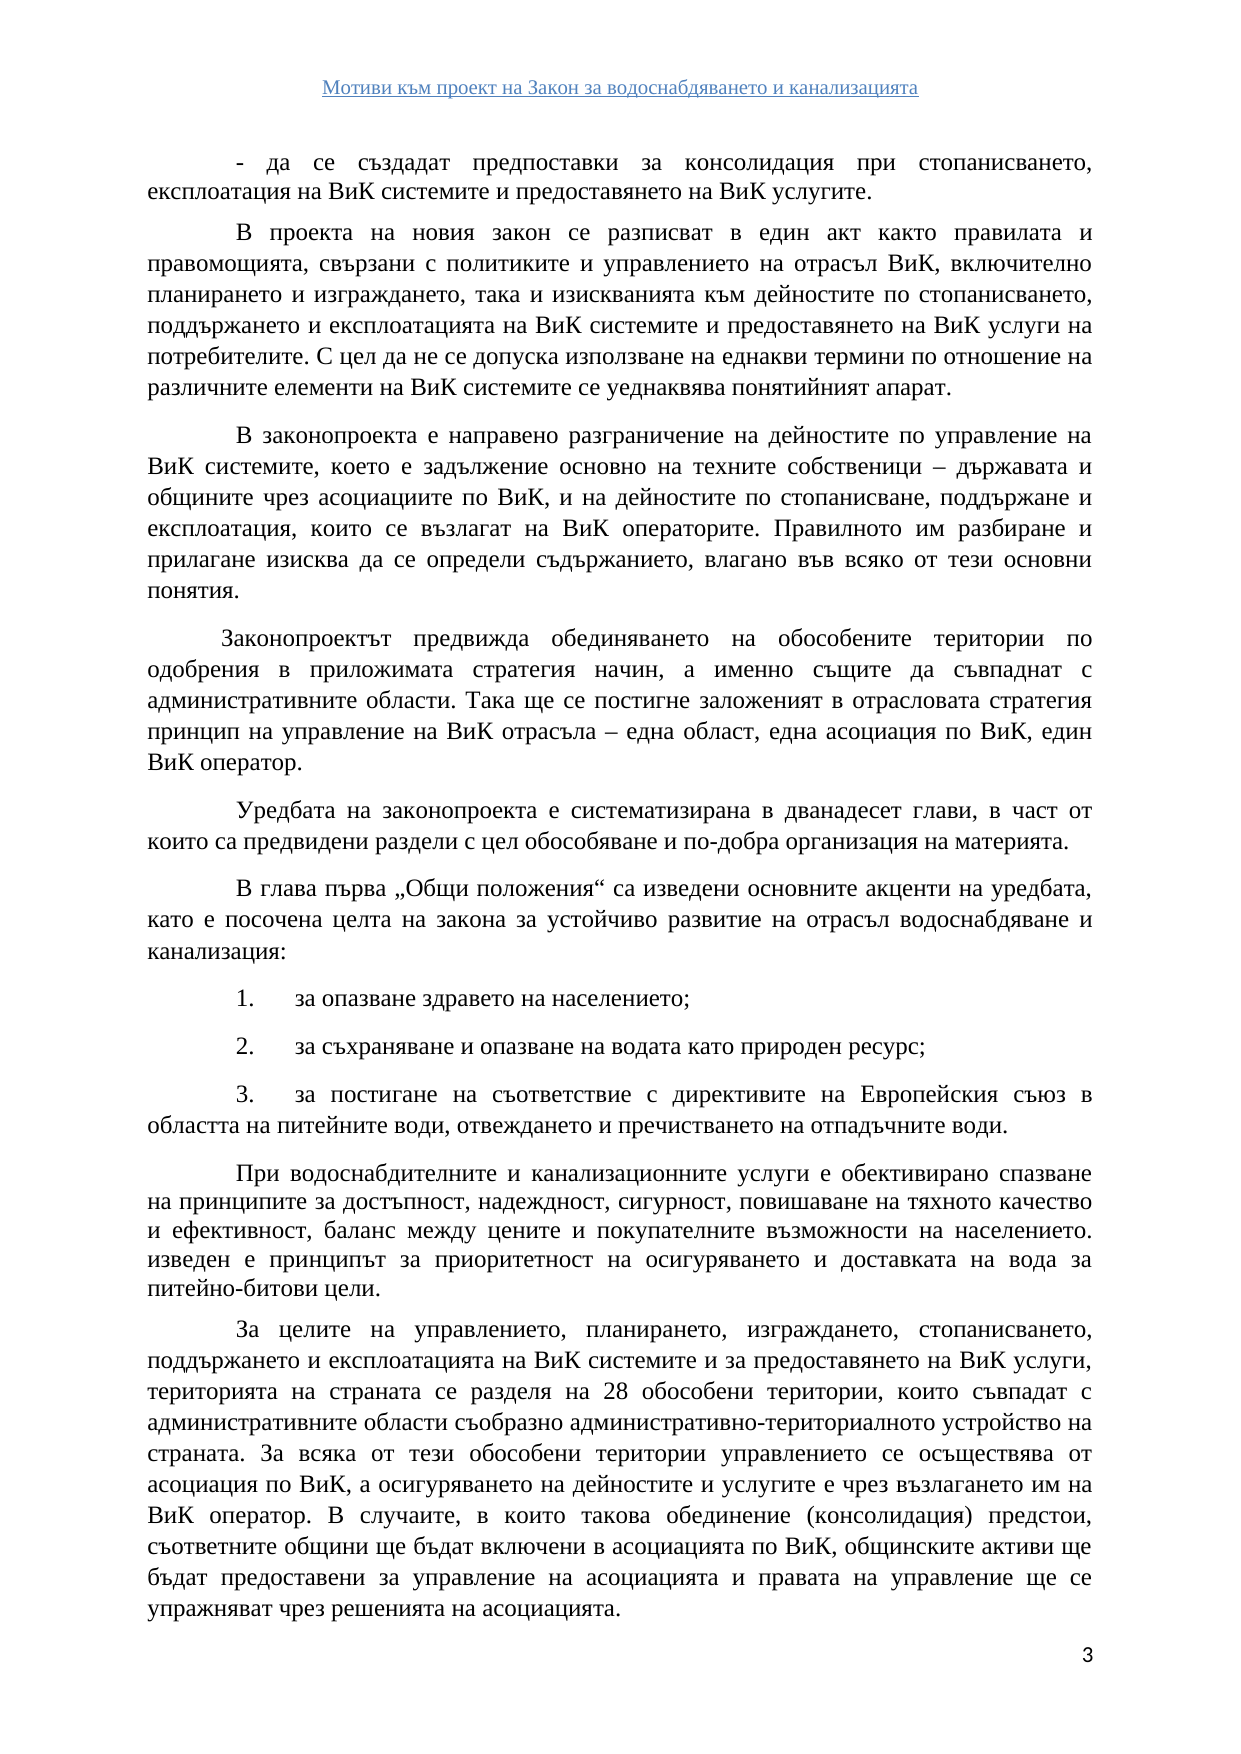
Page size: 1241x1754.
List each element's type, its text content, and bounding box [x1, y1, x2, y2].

text В проекта на новия закон се разписват в един акт както правилата и правомощията, свързани с политиките и управлението на отрасъл ВиК, включително планирането и изграждането, така и изискванията към дейностите по стопанисването, поддържането и експлоатацията на ВиК системите и предоставянето на ВиК услуги на потребителите. С цел да не се допуска използване на еднакви термини по отношение на различните елементи на ВиК системите се уеднаквява понятийният апарат. [147, 217, 1093, 401]
text 2. за съхраняване и опазване на водата като природен ресурс; [147, 1031, 1093, 1060]
text Уредбата на законопроекта е систематизирана в дванадесет глави, в част от които са предвидени раздели с цел обособяване и по-добра организация на материята. [147, 795, 1093, 854]
text При водоснабдителните и канализационните услуги е обективирано спазване на принципите за достъпност, надеждност, сигурност, повишаване на тяхното качество и ефективност, баланс между цените и покупателните възможности на населението. изведен е принципът за приоритетност на осигуряването и доставката на вода за питейно-битови цели. [147, 1158, 1093, 1301]
text Законопроектът предвижда обединяването на обособените територии по одобрения в приложимата стратегия начин, а именно същите да съвпаднат с административните области. Така ще се постигне заложеният в отрасловата стратегия принцип на управление на ВиК отрасъла – една област, една асоциация по ВиК, един ВиК оператор. [147, 623, 1093, 776]
text В законопроекта е направено разграничение на дейностите по управление на ВиК системите, което е задължение основно на техните собственици – държавата и общините чрез асоциациите по ВиК, и на дейностите по стопанисване, поддържане и експлоатация, които се възлагат на ВиК операторите. Правилното им разбиране и прилагане изисква да се определи съдържанието, влагано във всяко от тези основни понятия. [147, 420, 1093, 604]
text - да се създадат предпоставки за консолидация при стопанисването, експлоатация на ВиК системите и предоставянето на ВиК услугите. [147, 147, 1093, 204]
text 1. за опазване здравето на населението; [147, 983, 1093, 1012]
text 3. за постигане на съответствие с директивите на Европейския съюз в областта на питейните води, отвеждането и пречистването на отпадъчните води. [147, 1079, 1093, 1139]
text За целите на управлението, планирането, изграждането, стопанисването, поддържането и експлоатацията на ВиК системите и за предоставянето на ВиК услуги, територията на страната се разделя на 28 обособени територии, които съвпадат с административните области съобразно административно-териториалното устройство на страната. За всяка от тези обособени територии управлението се осъществява от асоциация по ВиК, а осигуряването на дейностите и услугите е чрез възлагането им на ВиК оператор. В случаите, в които такова обединение (консолидация) предстои, съответните общини ще бъдат включени в асоциацията по ВиК, общинските активи ще бъдат предоставени за управление на асоциацията и правата на управление ще се упражняват чрез решенията на асоциацията. [147, 1314, 1093, 1622]
text В глава първа „Общи положения“ са изведени основните акценти на уредбата, като е посочена целта на закона за устойчиво развитие на отрасъл водоснабдяване и канализация: [147, 873, 1093, 964]
